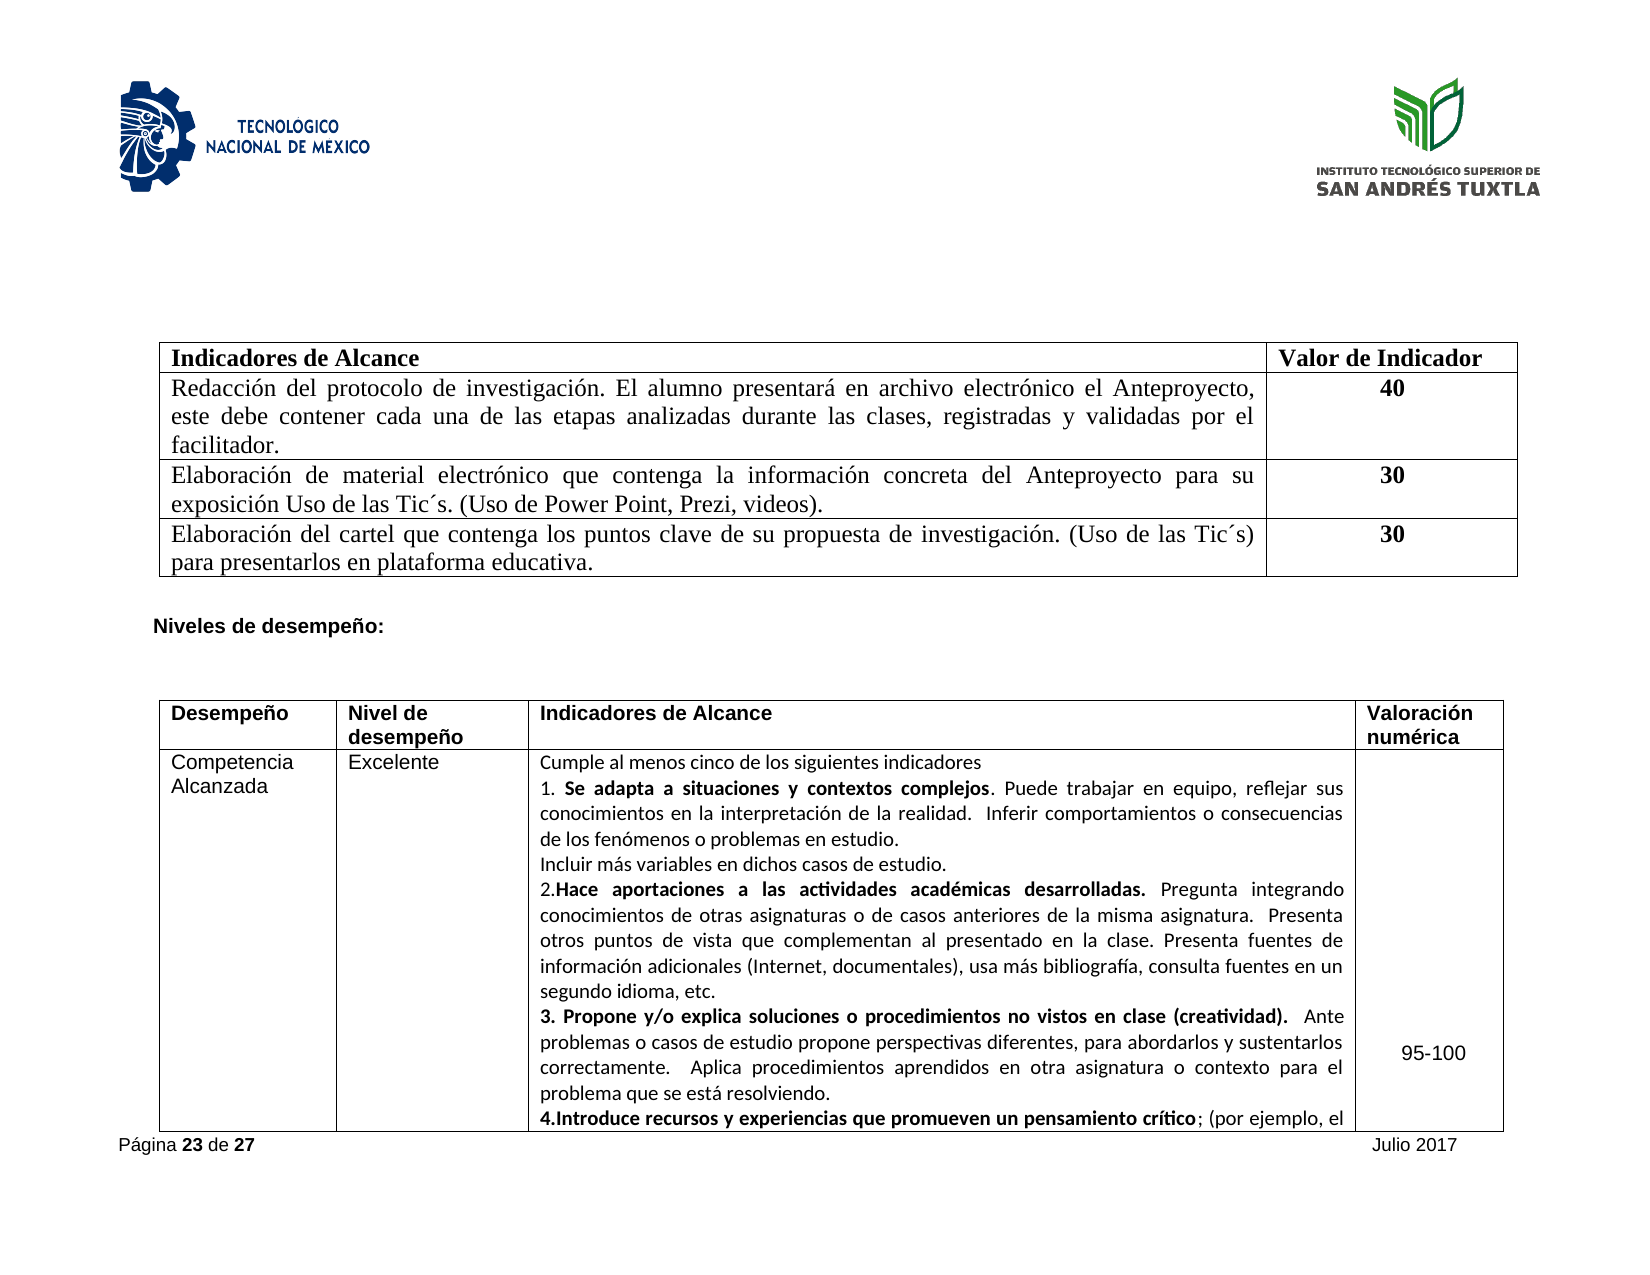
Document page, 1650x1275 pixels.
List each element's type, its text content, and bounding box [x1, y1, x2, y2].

table_header Valor de Indicador [1267, 343, 1517, 372]
picture [110, 77, 379, 196]
table_cell Redacción del protocolo de investigación. El alumno presentará en archivo electrónico el Anteproyecto, este debe contener cada una de las etapas analizadas durante las clases, registradas y validadas por el facilitador. [160, 373, 1266, 459]
table_cell Excelente [337, 750, 528, 1131]
table_cell Competencia Alcanzada [160, 750, 336, 1131]
text Niveles de desempeño: [118, 614, 1565, 638]
table_header Indicadores de Alcance [160, 343, 1266, 372]
table_cell 30 [1267, 460, 1517, 518]
table_cell 40 [1267, 373, 1517, 459]
table_cell 95-100 [1356, 750, 1503, 1131]
picture [1317, 77, 1540, 196]
table_header Desempeño [160, 701, 336, 748]
table_cell Elaboración de material electrónico que contenga la información concreta del Anteproyecto para su exposición Uso de las Tic´s. (Uso de Power Point, Prezi, videos). [160, 460, 1266, 518]
table_header Nivel de desempeño [337, 701, 528, 748]
table_header Valoración numérica [1356, 701, 1503, 748]
table_cell 30 [1267, 519, 1517, 576]
table_header Indicadores de Alcance [529, 701, 1355, 748]
table_cell Elaboración del cartel que contenga los puntos clave de su propuesta de investigación. (Uso de las Tic´s) para presentarlos en plataforma educativa. [160, 519, 1266, 576]
